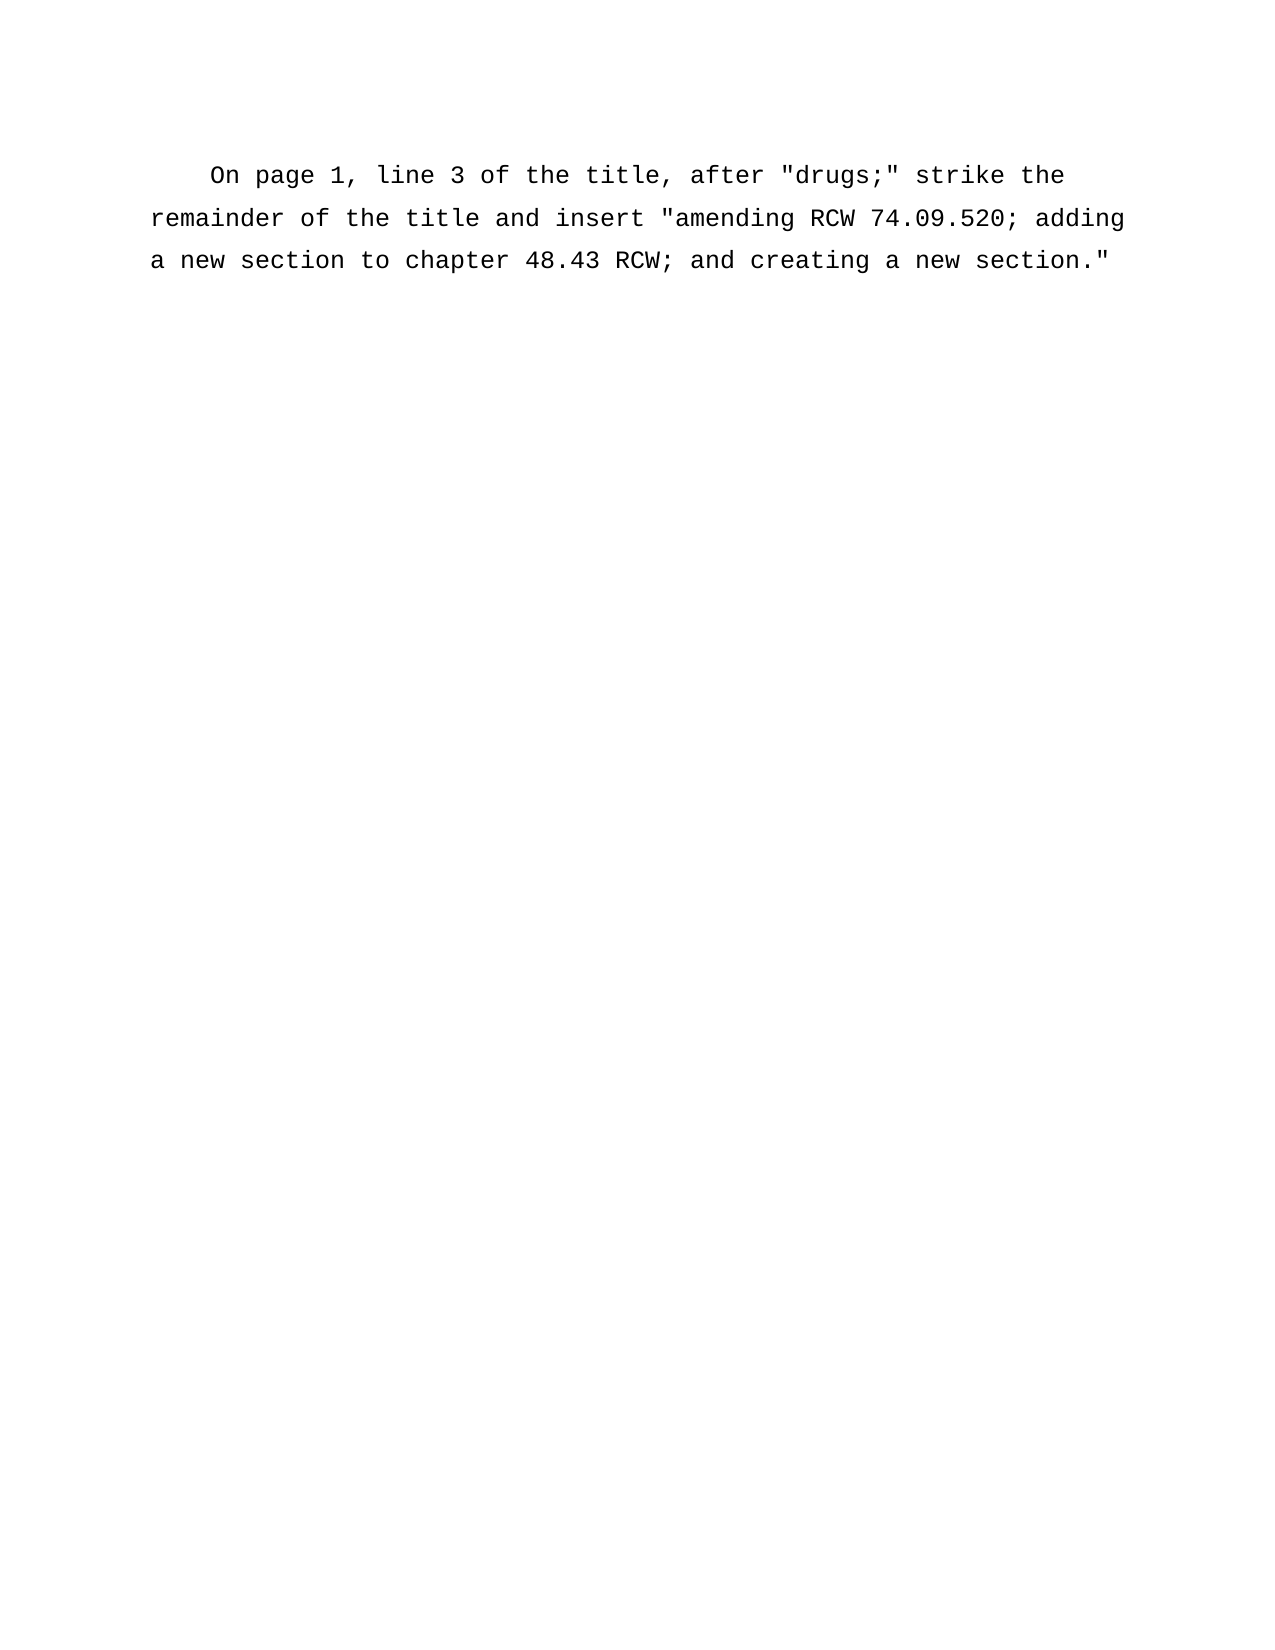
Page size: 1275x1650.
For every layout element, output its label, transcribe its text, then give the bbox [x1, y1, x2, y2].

text On page 1, line 3 of the title, after "drugs;" strike the remainder of the title and insert "amending RCW 74.09.520; adding a new section to chapter 48.43 RCW; and creating a new section." [150, 150, 1125, 277]
